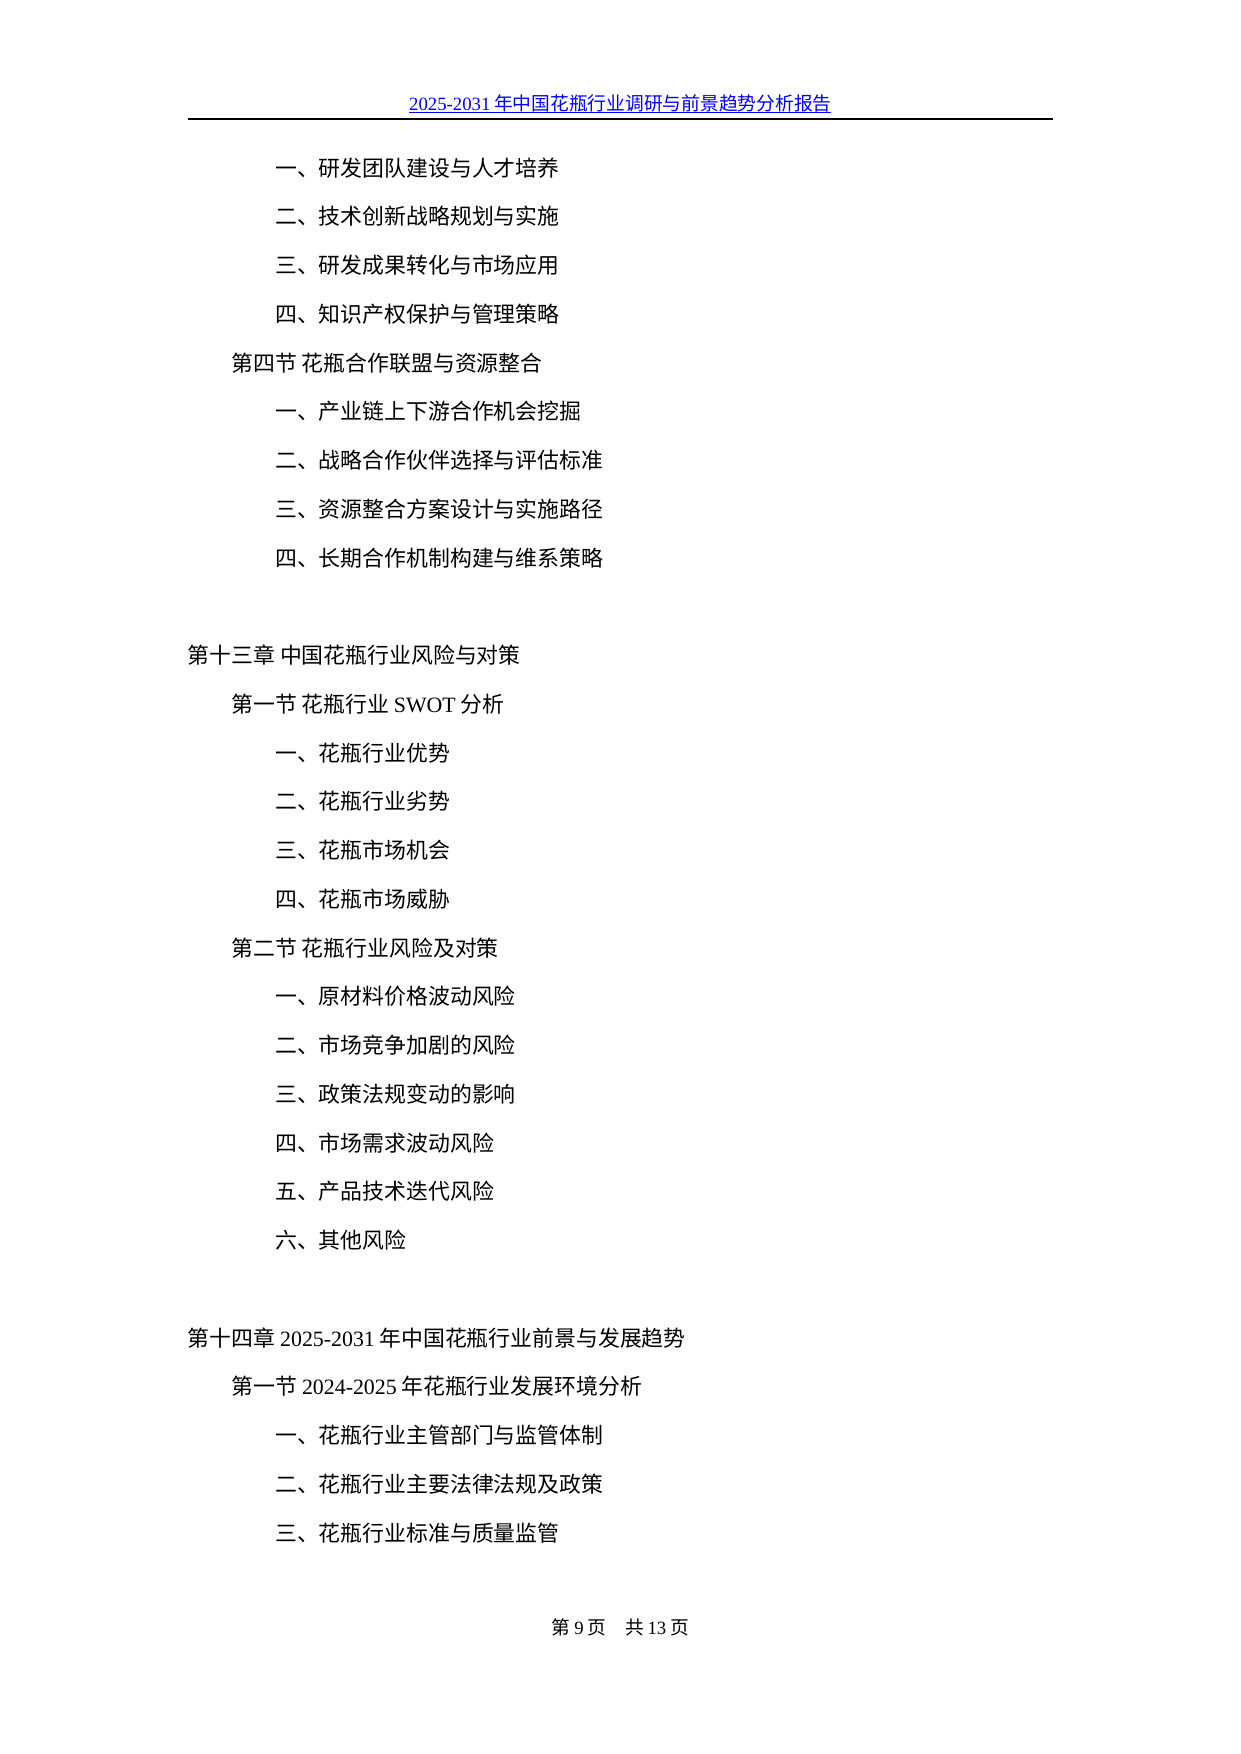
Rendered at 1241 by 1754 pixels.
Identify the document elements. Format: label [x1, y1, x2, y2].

text [187, 150, 1053, 1548]
